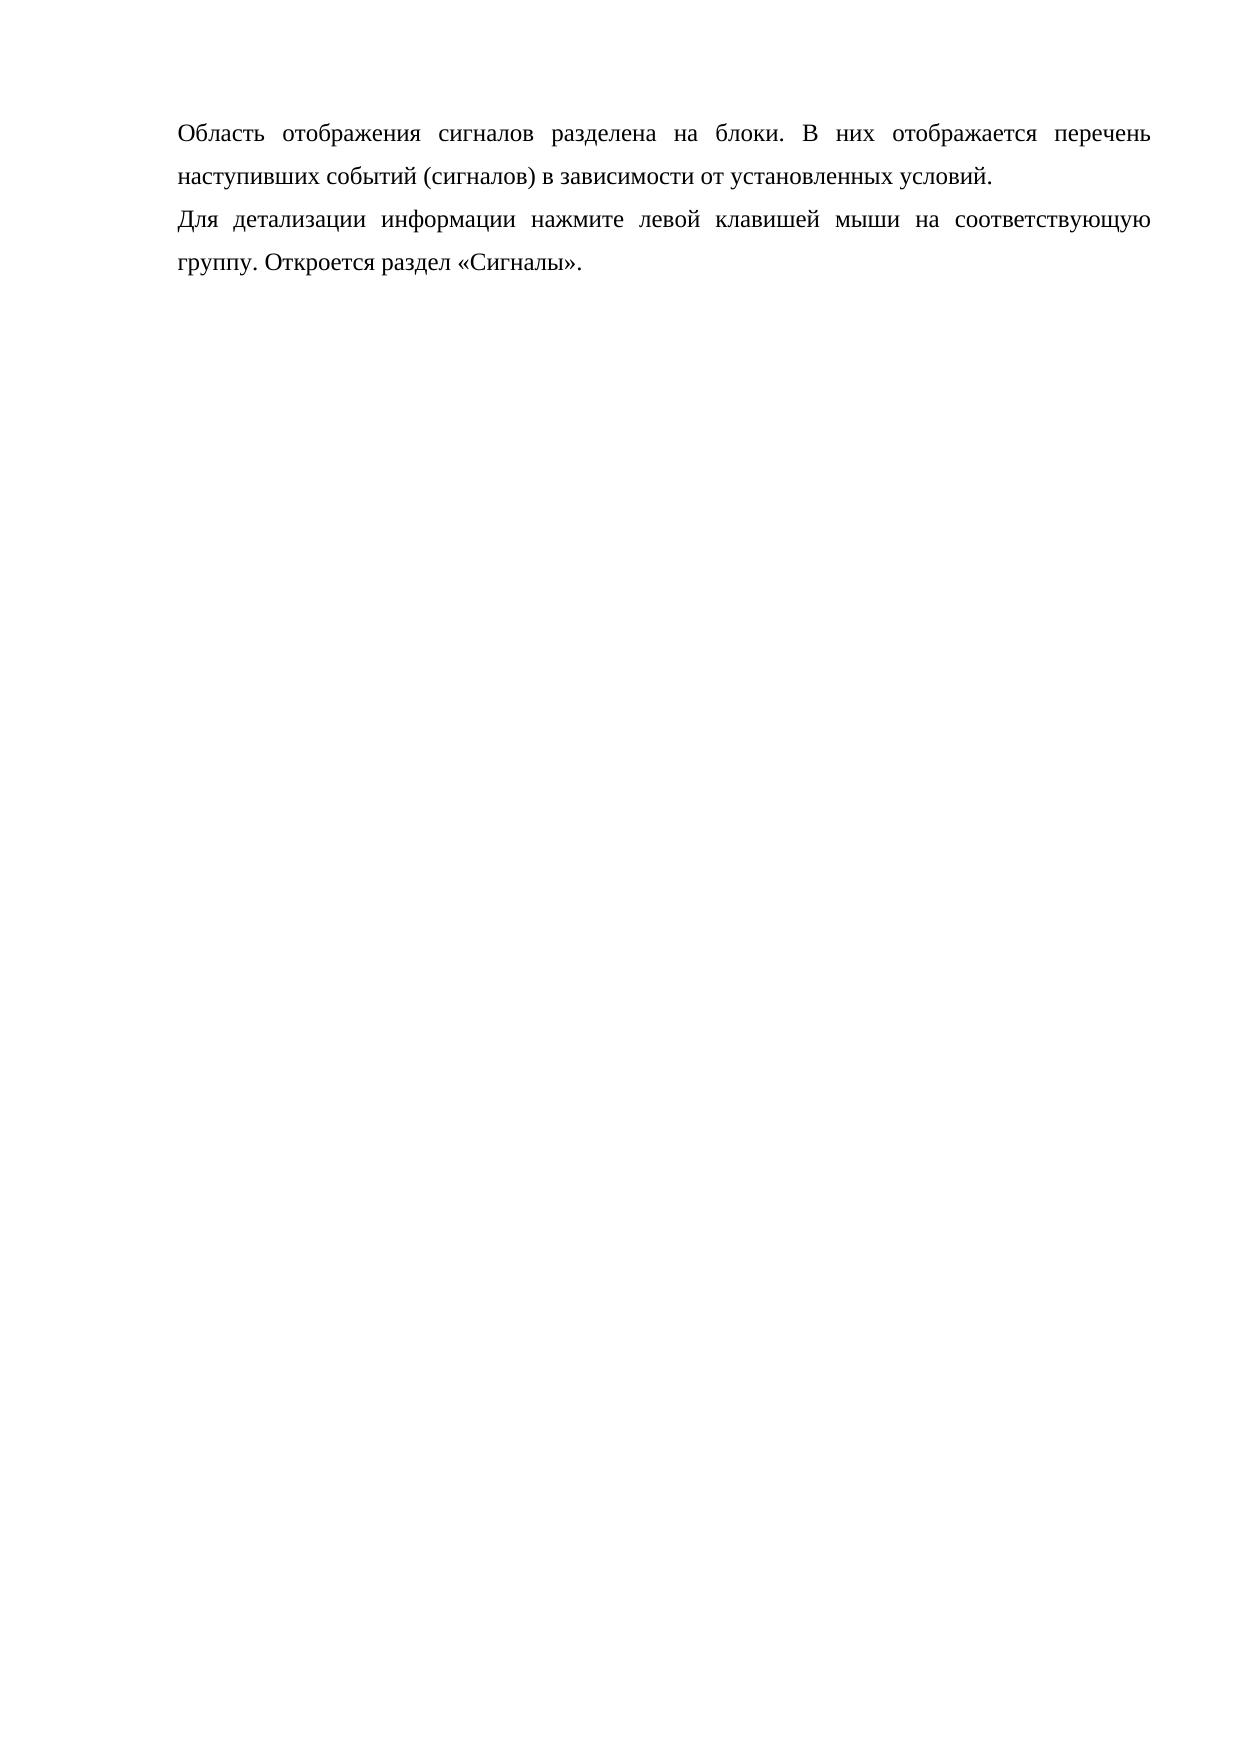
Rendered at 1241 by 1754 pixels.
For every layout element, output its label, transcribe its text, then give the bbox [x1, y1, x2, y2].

text Область отображения сигналов разделена на блоки. В них отображается перечень наступивших событий (сигналов) в зависимости от установленных условий. [177, 147, 1152, 190]
text Для детализации информации нажмите левой клавишей мыши на соответствующую группу. Откроется раздел «Сигналы». [177, 233, 1152, 276]
